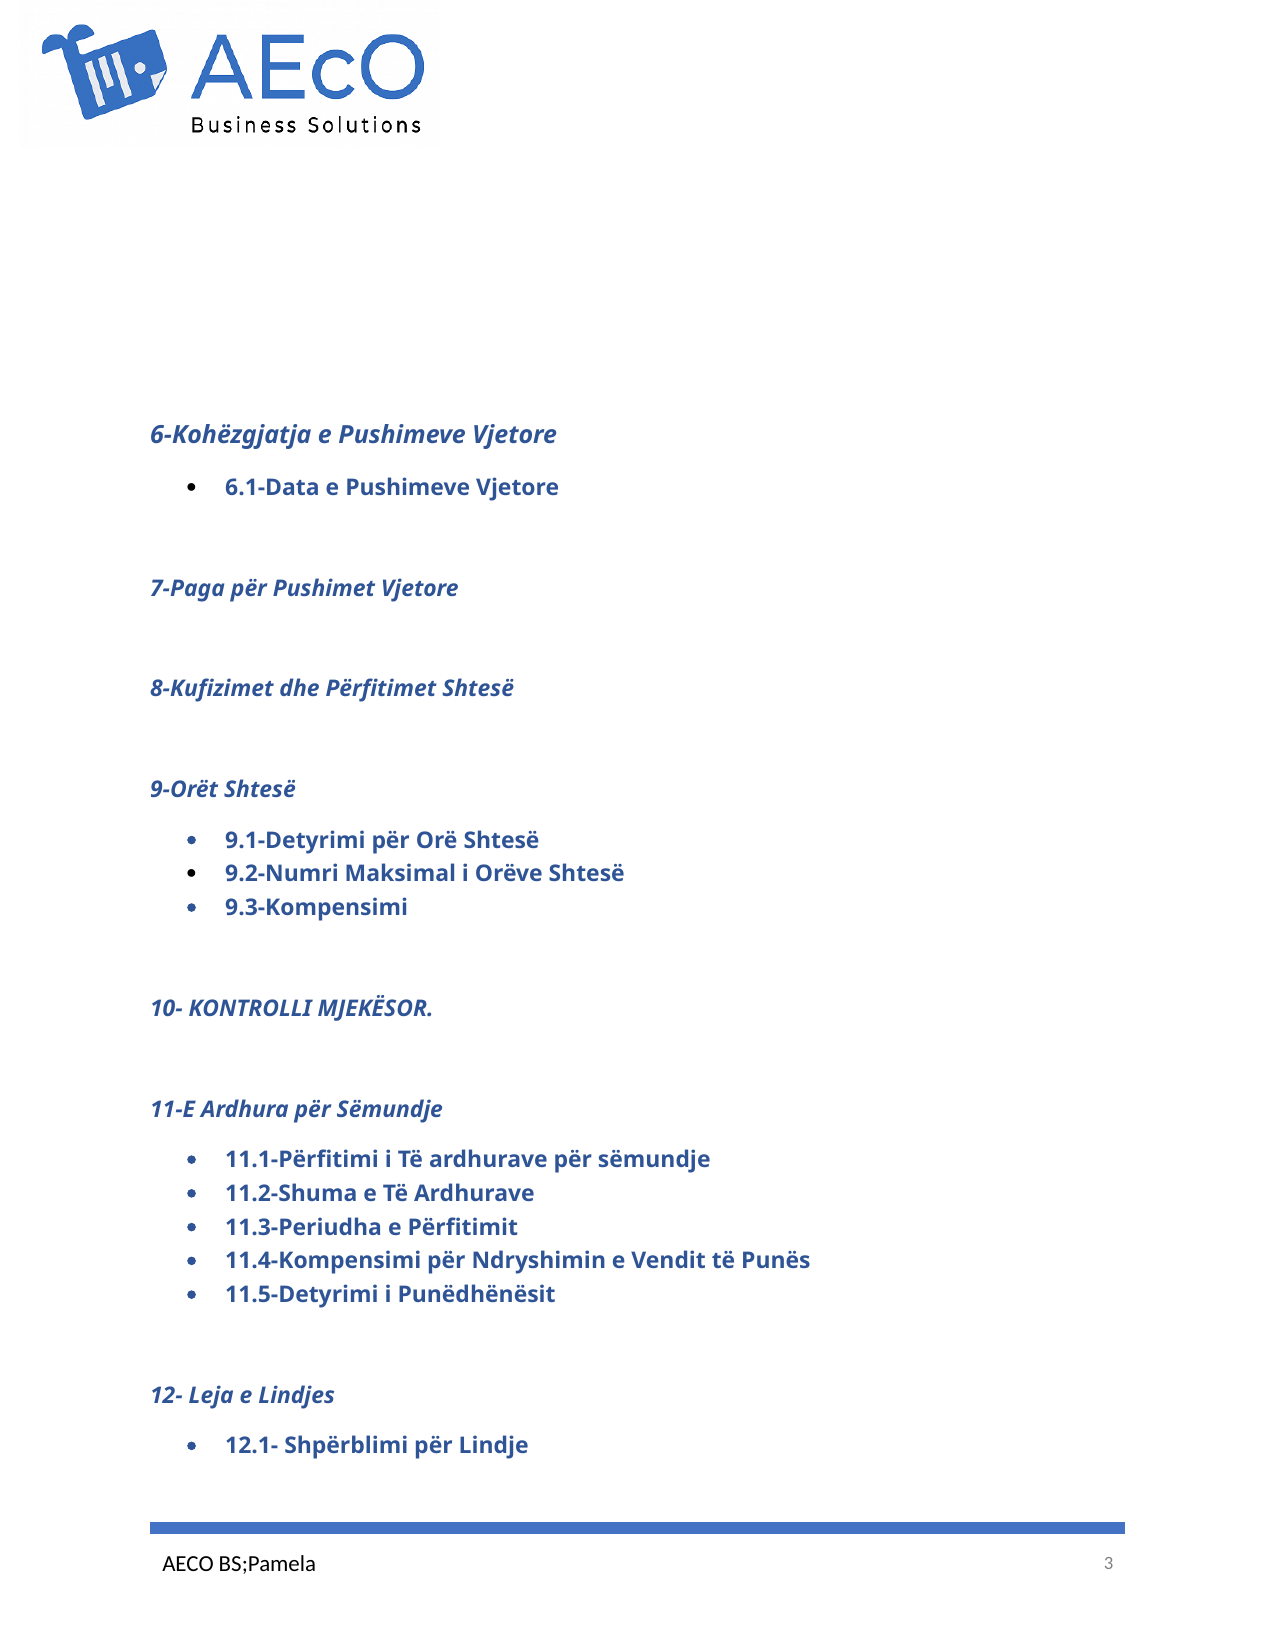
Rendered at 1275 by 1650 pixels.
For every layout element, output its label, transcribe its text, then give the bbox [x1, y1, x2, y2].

list 9.3-Kompensimi [187, 891, 1125, 922]
text 8-Kufizimet dhe Përfitimet Shtesë [150, 672, 1125, 703]
list 9.2-Numri Maksimal i Orëve Shtesë [187, 857, 1125, 888]
list 11.2-Shuma e Të Ardhurave [187, 1177, 1125, 1208]
text 11-E Ardhura për Sëmundje [150, 1093, 1125, 1124]
list 9.1-Detyrimi për Orë Shtesë [187, 823, 1125, 855]
list 6.1-Data e Pushimeve Vjetore [187, 471, 1125, 502]
text 9-Orët Shtesë [150, 773, 1125, 804]
text 6-Kohëzgjatja e Pushimeve Vjetore [150, 417, 1125, 451]
text 7-Paga për Pushimet Vjetore [150, 571, 1125, 603]
picture [18, 0, 440, 147]
list 11.1-Përfitimi i Të ardhurave për sëmundje [187, 1143, 1125, 1174]
list 11.4-Kompensimi për Ndryshimin e Vendit të Punës [187, 1244, 1125, 1276]
text 10- KONTROLLI MJEKËSOR. [150, 992, 1125, 1023]
list 11.5-Detyrimi i Punëdhënësit [187, 1278, 1125, 1309]
list 11.3-Periudha e Përfitimit [187, 1211, 1125, 1242]
list 12.1- Shpërblimi për Lindje [187, 1429, 1125, 1461]
text 12- Leja e Lindjes [150, 1379, 1125, 1410]
